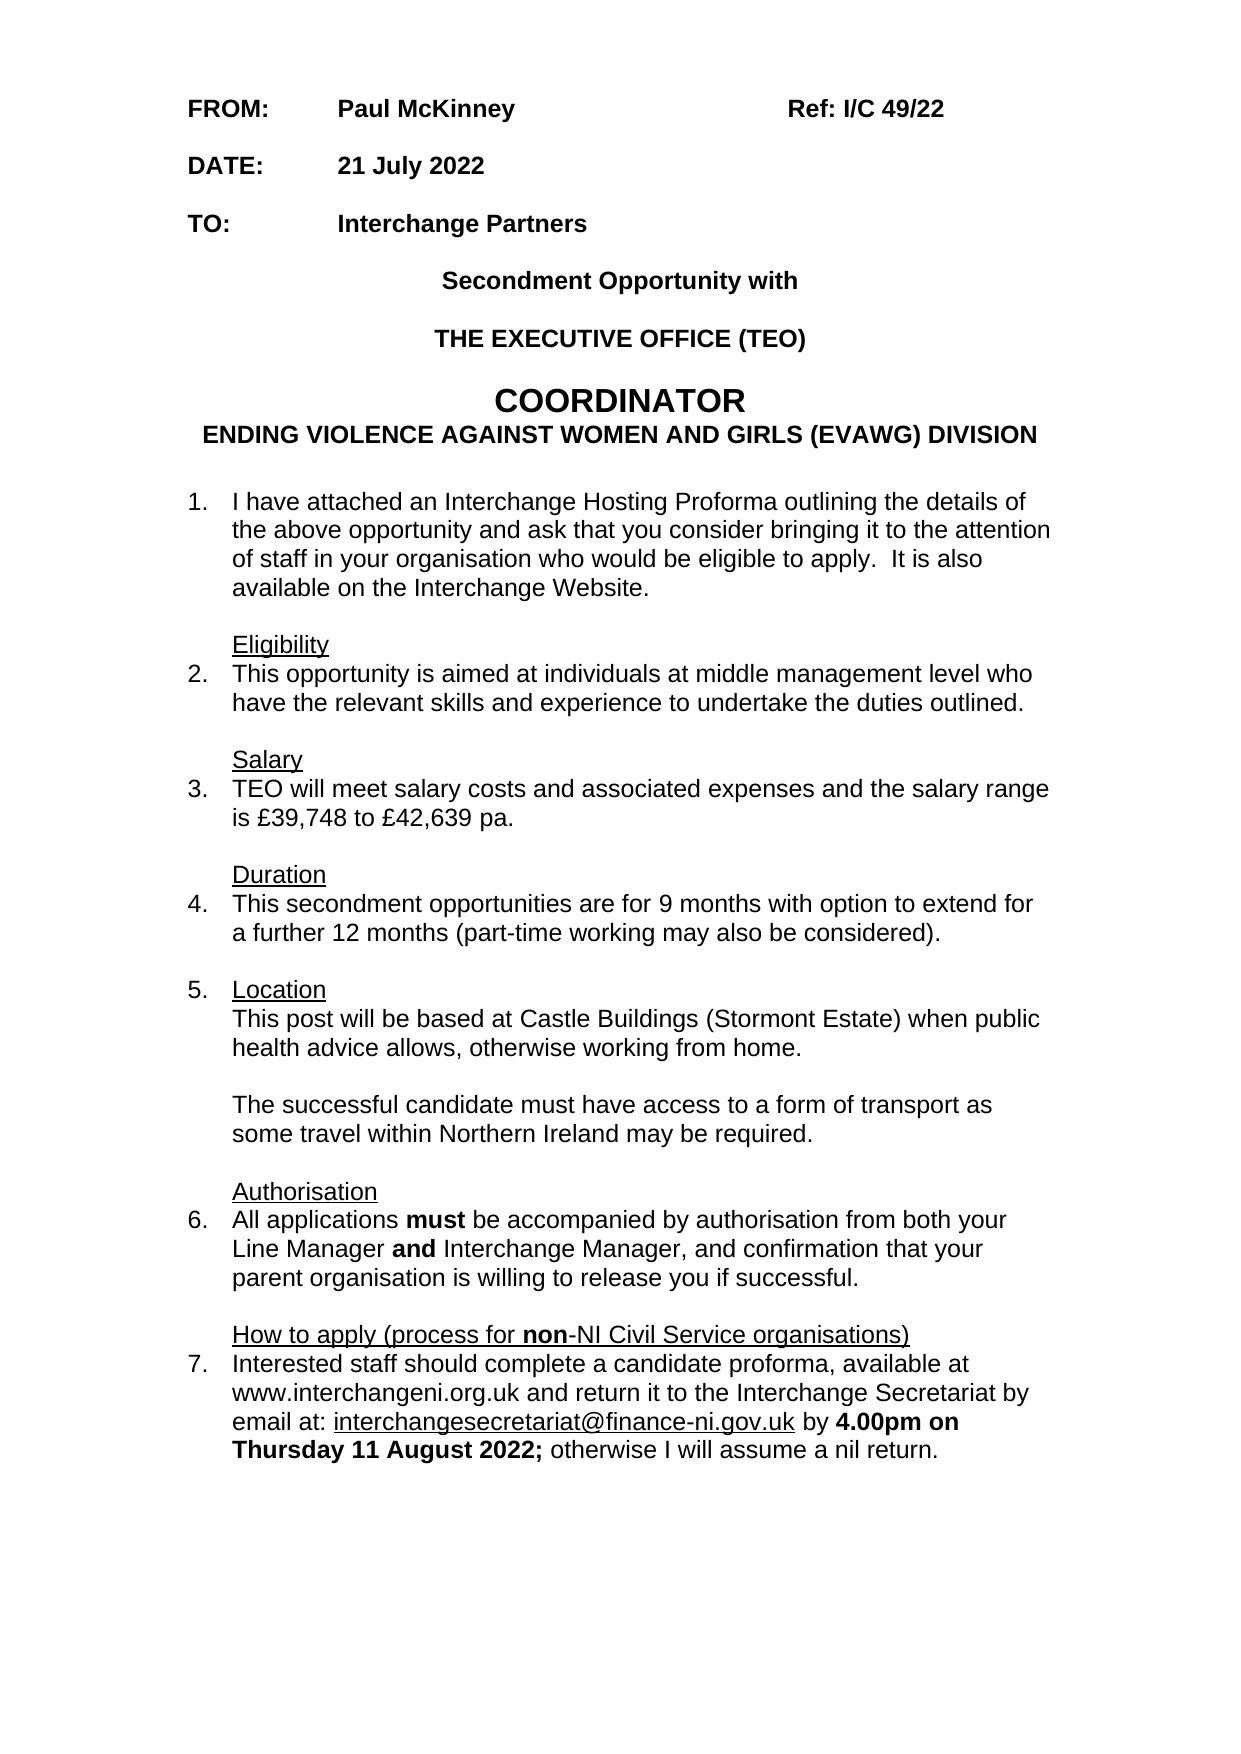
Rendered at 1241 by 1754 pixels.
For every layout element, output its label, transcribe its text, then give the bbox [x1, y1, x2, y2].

text THE EXECUTIVE OFFICE (TEO) [187, 324, 1053, 352]
text DATE: 21 July 2022 [187, 151, 1053, 180]
text TO: Interchange Partners [187, 209, 1053, 237]
list I have attached an Interchange Hosting Proforma outlining the details of the above opportunity and ask that you consider bringing it to the attention of staff in your organisation who would be eligible to apply. It is also available on the Interchange Website. [187, 487, 1053, 602]
list TEO will meet salary costs and associated expenses and the salary range is £39,748 to £42,639 pa. [187, 774, 1053, 832]
text This post will be based at Castle Buildings (Stormont Estate) when public health advice allows, otherwise working from home. [232, 1004, 1053, 1062]
text Coordinator [187, 381, 1053, 419]
list Location [187, 976, 1053, 1004]
list All applications must be accompanied by authorisation from both your Line Manager and Interchange Manager, and confirmation that your parent organisation is willing to release you if successful. [187, 1206, 1053, 1292]
text How to apply (process for non-NI Civil Service organisations) [232, 1321, 1053, 1349]
text The successful candidate must have access to a form of transport as some travel within Northern Ireland may be required. [232, 1091, 1053, 1148]
text Duration [187, 861, 1053, 889]
text Salary [232, 746, 1053, 774]
text Ending Violence against Women and Girls (EVAWG) division [187, 419, 1053, 448]
text FROM: Paul McKinney Ref: I/C 49/22 [187, 94, 1053, 122]
list This opportunity is aimed at individuals at middle management level who have the relevant skills and experience to undertake the duties outlined. [187, 659, 1053, 717]
text Eligibility [187, 631, 1053, 659]
list This secondment opportunities are for 9 months with option to extend for a further 12 months (part-time working may also be considered). [187, 889, 1053, 947]
list Interested staff should complete a candidate proforma, available at www.interchangeni.org.uk and return it to the Interchange Secretariat by email at: interchangesecretariat@finance-ni.gov.uk by 4.00pm on Thursday 11 August 2022; otherwise I will assume a nil return. [187, 1349, 1053, 1464]
text Authorisation [232, 1177, 1053, 1206]
subtitle Secondment Opportunity with [187, 266, 1053, 295]
